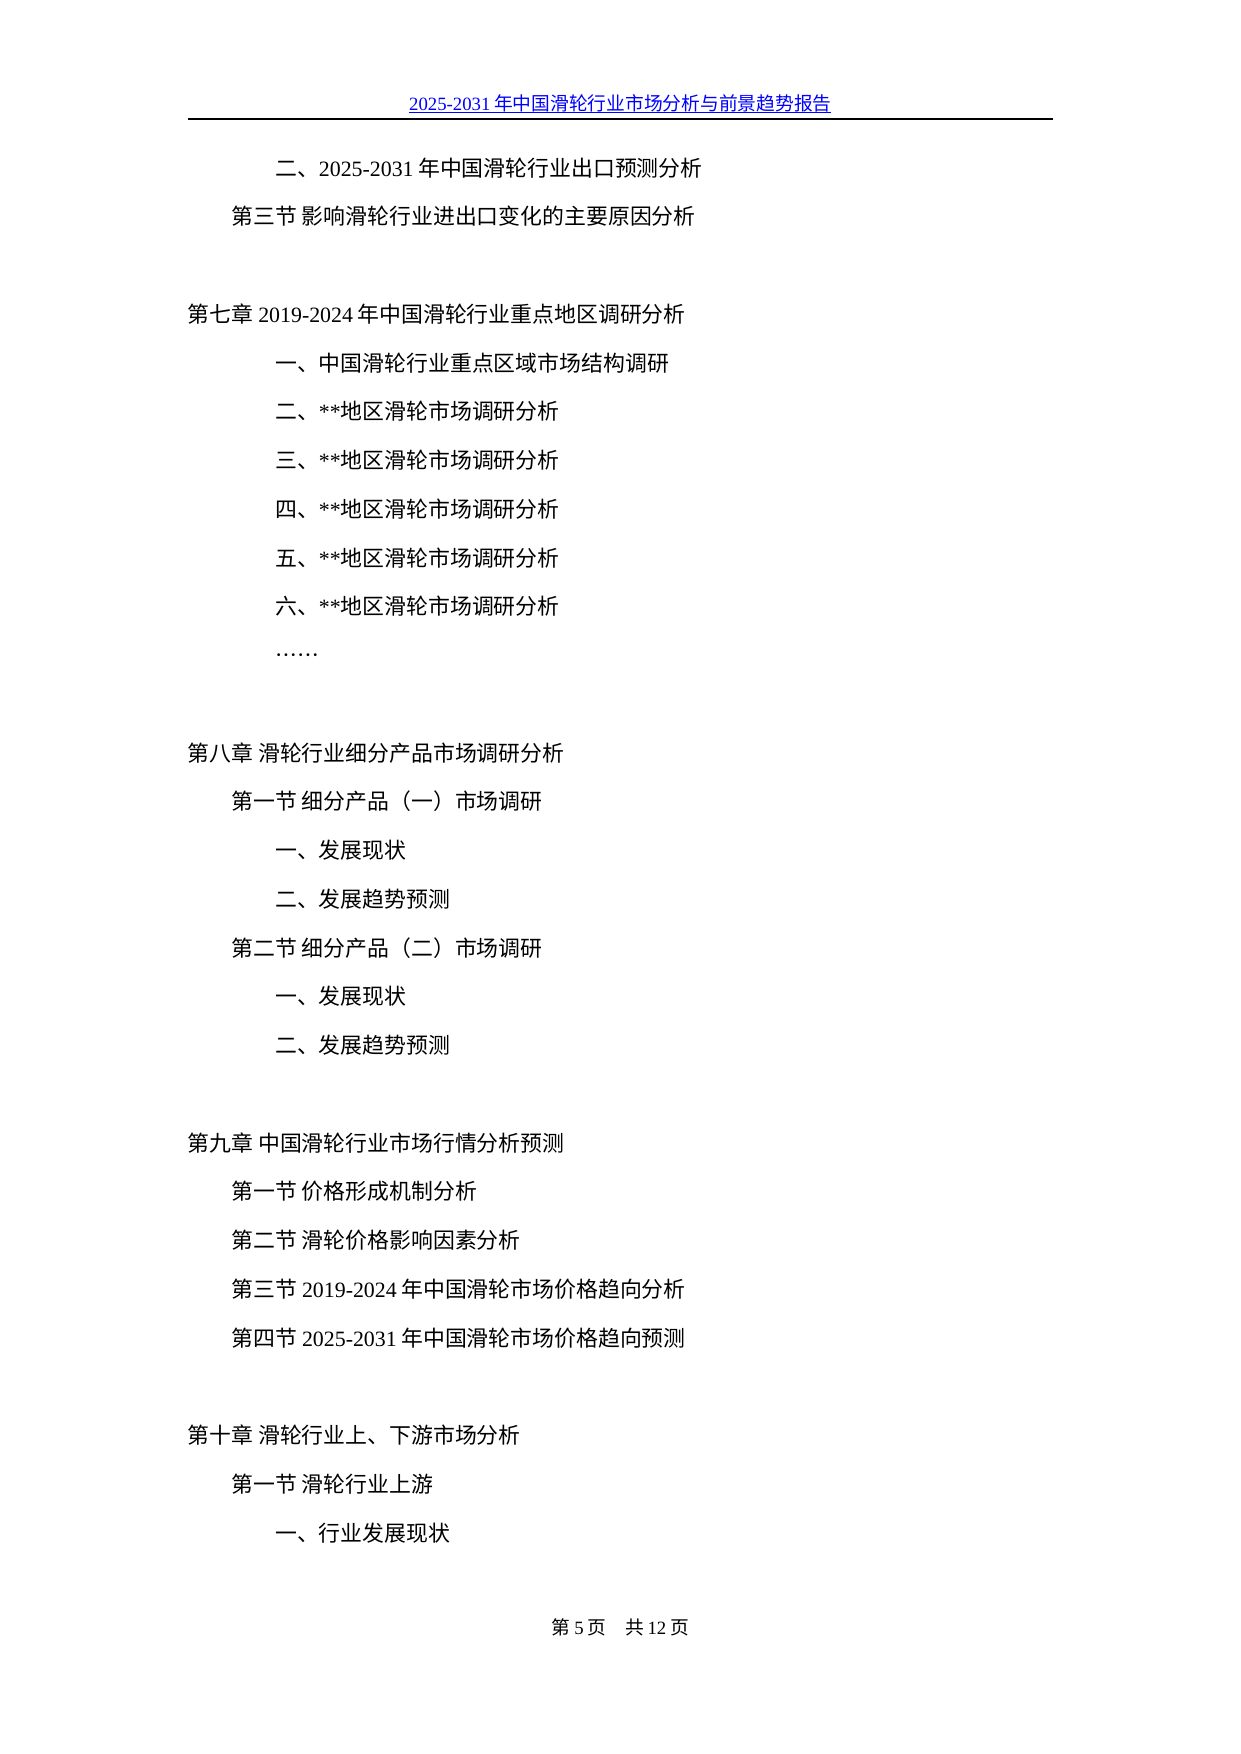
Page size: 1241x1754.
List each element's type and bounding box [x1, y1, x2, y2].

text [187, 150, 1053, 1548]
